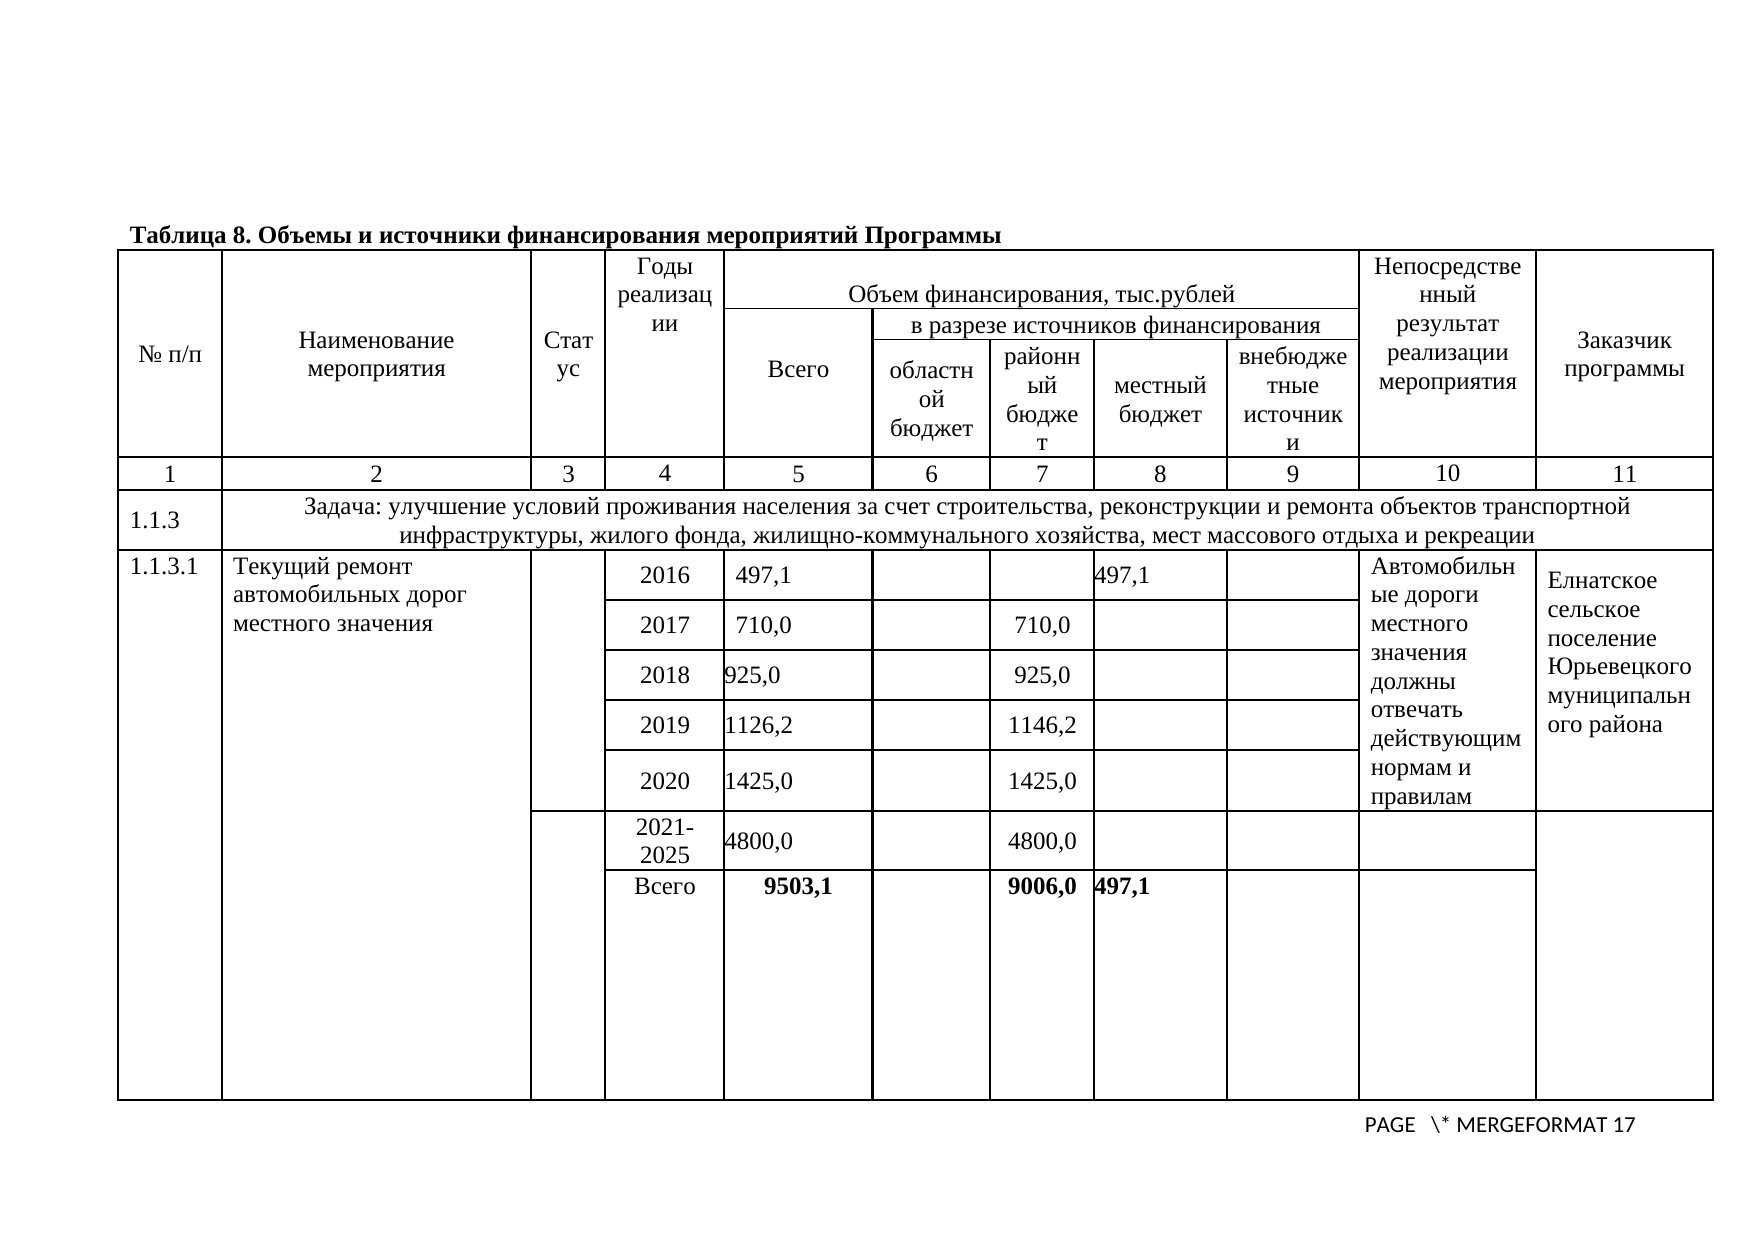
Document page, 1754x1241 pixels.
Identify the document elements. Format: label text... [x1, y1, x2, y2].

table_header Таблица 8. Объемы и источники финансирования мероприятий Программы [118, 163, 1713, 249]
table_cell Текущий ремонт автомобильных дорог местного значения [223, 551, 530, 1099]
table_cell Заказчик программы [1537, 251, 1712, 456]
table_cell 1.1.3 [119, 491, 221, 549]
table_cell [874, 871, 989, 1099]
table_cell 8 [1095, 458, 1226, 489]
table_cell 10 [1360, 458, 1535, 489]
table_cell [1095, 701, 1226, 749]
table_cell 9503,1 [725, 871, 871, 1099]
table_cell [1360, 812, 1535, 869]
table_cell 1146,2 [991, 701, 1093, 749]
table_cell 5 [725, 458, 871, 489]
table_cell 2019 [606, 701, 723, 749]
table_cell Наименование мероприятия [223, 251, 530, 456]
table_cell Автомобильные дороги местного значения должны отвечать действующим нормам и правилам [1360, 551, 1535, 809]
table_cell [1228, 651, 1358, 699]
table_cell районный бюджет [991, 340, 1093, 456]
table_cell Статус [532, 251, 604, 456]
table_cell [1228, 812, 1358, 869]
table_cell [991, 551, 1093, 599]
table_cell [532, 812, 604, 1099]
table_cell Всего [606, 871, 723, 1099]
table_cell [874, 551, 989, 599]
table_cell [874, 751, 989, 809]
table_cell 497,1 [725, 551, 871, 599]
table_cell 4 [606, 458, 723, 489]
table_cell областной бюджет [874, 340, 989, 456]
table_cell [1228, 601, 1358, 649]
table_cell [1228, 551, 1358, 599]
table_cell внебюджетные источники [1228, 340, 1358, 456]
table_cell 1126,2 [725, 701, 871, 749]
table_cell 4800,0 [725, 812, 871, 869]
table_cell [874, 601, 989, 649]
table_cell 1.1.3.1 [119, 551, 221, 1099]
table_cell [1360, 871, 1535, 1099]
table_cell 710,0 [991, 601, 1093, 649]
table_cell [874, 701, 989, 749]
table_cell 2 [223, 458, 530, 489]
table_cell Итого: 94,0 94,0 Задача: улучшение условий проживания населения за счет строительства, реконструкции и ремонта объектов транспортной инфраструктуры, жилого фонда, жилищно-коммунального хозяйства, мест массового отдыха и рекреации [223, 491, 1712, 549]
table_cell 1425,0 [725, 751, 871, 809]
table_cell 4800,0 [991, 812, 1093, 869]
table_cell [1228, 871, 1358, 1099]
table_cell местный бюджет [1095, 340, 1226, 456]
table_cell 9 [1228, 458, 1358, 489]
table_cell 1425,0 [991, 751, 1093, 809]
table_cell 11 [1537, 458, 1712, 489]
table_cell 3 [532, 458, 604, 489]
table_cell [1095, 601, 1226, 649]
table_cell [1228, 751, 1358, 809]
table_cell 7 [991, 458, 1093, 489]
table_cell [874, 651, 989, 699]
table_cell 6 [874, 458, 989, 489]
table_cell [1095, 751, 1226, 809]
table_cell 925,0 [725, 651, 871, 699]
table_cell Годы реализации [606, 251, 723, 456]
table_cell 497,1 [1095, 551, 1226, 599]
table_cell 2017 [606, 601, 723, 649]
table_cell 2021-2025 [606, 812, 723, 869]
table_cell 2018 [606, 651, 723, 699]
table_cell 9006,0 [991, 871, 1093, 1099]
table_cell Елнатское сельское поселение Юрьевецкого муниципального района [1537, 551, 1712, 809]
table_cell Объем финансирования, тыс.рублей [725, 251, 1358, 308]
table_cell в разрезе источников финансирования [874, 309, 1358, 339]
table_cell Всего [725, 309, 871, 456]
table_cell [874, 812, 989, 869]
table_cell 925,0 [991, 651, 1093, 699]
table_cell 2016 [606, 551, 723, 599]
table_cell 1 [119, 458, 221, 489]
table_cell [532, 551, 604, 809]
table_cell [1228, 701, 1358, 749]
table_cell [1095, 812, 1226, 869]
table_cell 2020 [606, 751, 723, 809]
table_cell 497,1 [1095, 871, 1226, 1099]
table_cell Непосредственный результат реализации мероприятия [1360, 251, 1535, 456]
table_cell [1537, 812, 1712, 1099]
table_cell [1095, 651, 1226, 699]
table_cell 710,0 [725, 601, 871, 649]
table_cell № п/п [119, 251, 221, 456]
